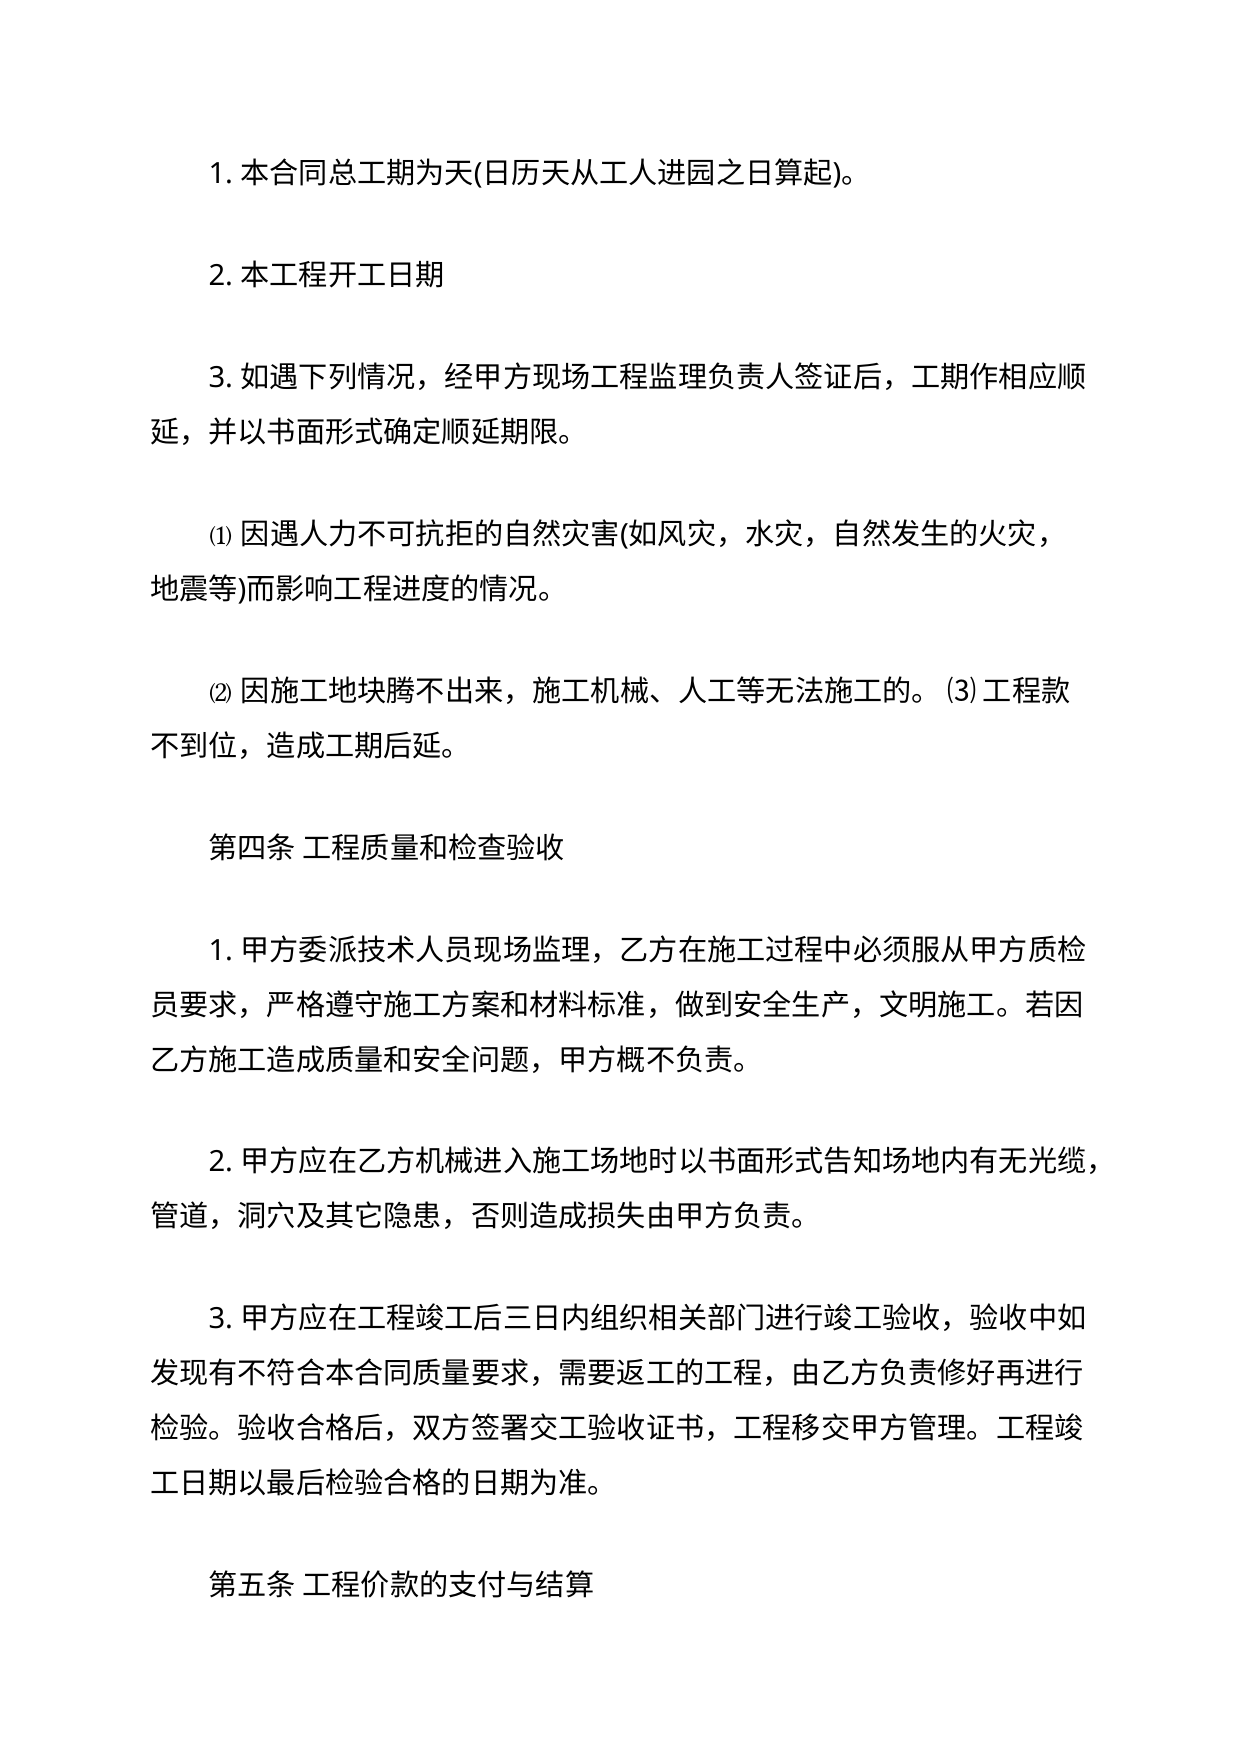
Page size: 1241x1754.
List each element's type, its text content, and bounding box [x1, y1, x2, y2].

text ⑴ 因遇人力不可抗拒的自然灾害(如风灾，水灾，自然发生的火灾，地震等)而影响工程进度的情况。 [150, 511, 1090, 608]
text 1. 甲方委派技术人员现场监理，乙方在施工过程中必须服从甲方质检员要求，严格遵守施工方案和材料标准，做到安全生产，文明施工。若因乙方施工造成质量和安全问题，甲方概不负责。 [150, 926, 1090, 1078]
text 第五条 工程价款的支付与结算 [150, 1561, 1090, 1603]
text 1. 本合同总工期为天(日历天从工人进园之日算起)。 [150, 150, 1090, 192]
text 2. 甲方应在乙方机械进入施工场地时以书面形式告知场地内有无光缆，管道，洞穴及其它隐患，否则造成损失由甲方负责。 [150, 1138, 1090, 1235]
text ⑵ 因施工地块腾不出来，施工机械、人工等无法施工的。 ⑶ 工程款不到位，造成工期后延。 [150, 668, 1090, 765]
text 第四条 工程质量和检查验收 [150, 824, 1090, 867]
text 3. 如遇下列情况，经甲方现场工程监理负责人签证后，工期作相应顺延，并以书面形式确定顺延期限。 [150, 354, 1090, 451]
text 2. 本工程开工日期 [150, 252, 1090, 294]
text 3. 甲方应在工程竣工后三日内组织相关部门进行竣工验收，验收中如发现有不符合本合同质量要求，需要返工的工程，由乙方负责修好再进行检验。验收合格后，双方签署交工验收证书，工程移交甲方管理。工程竣工日期以最后检验合格的日期为准。 [150, 1295, 1090, 1502]
